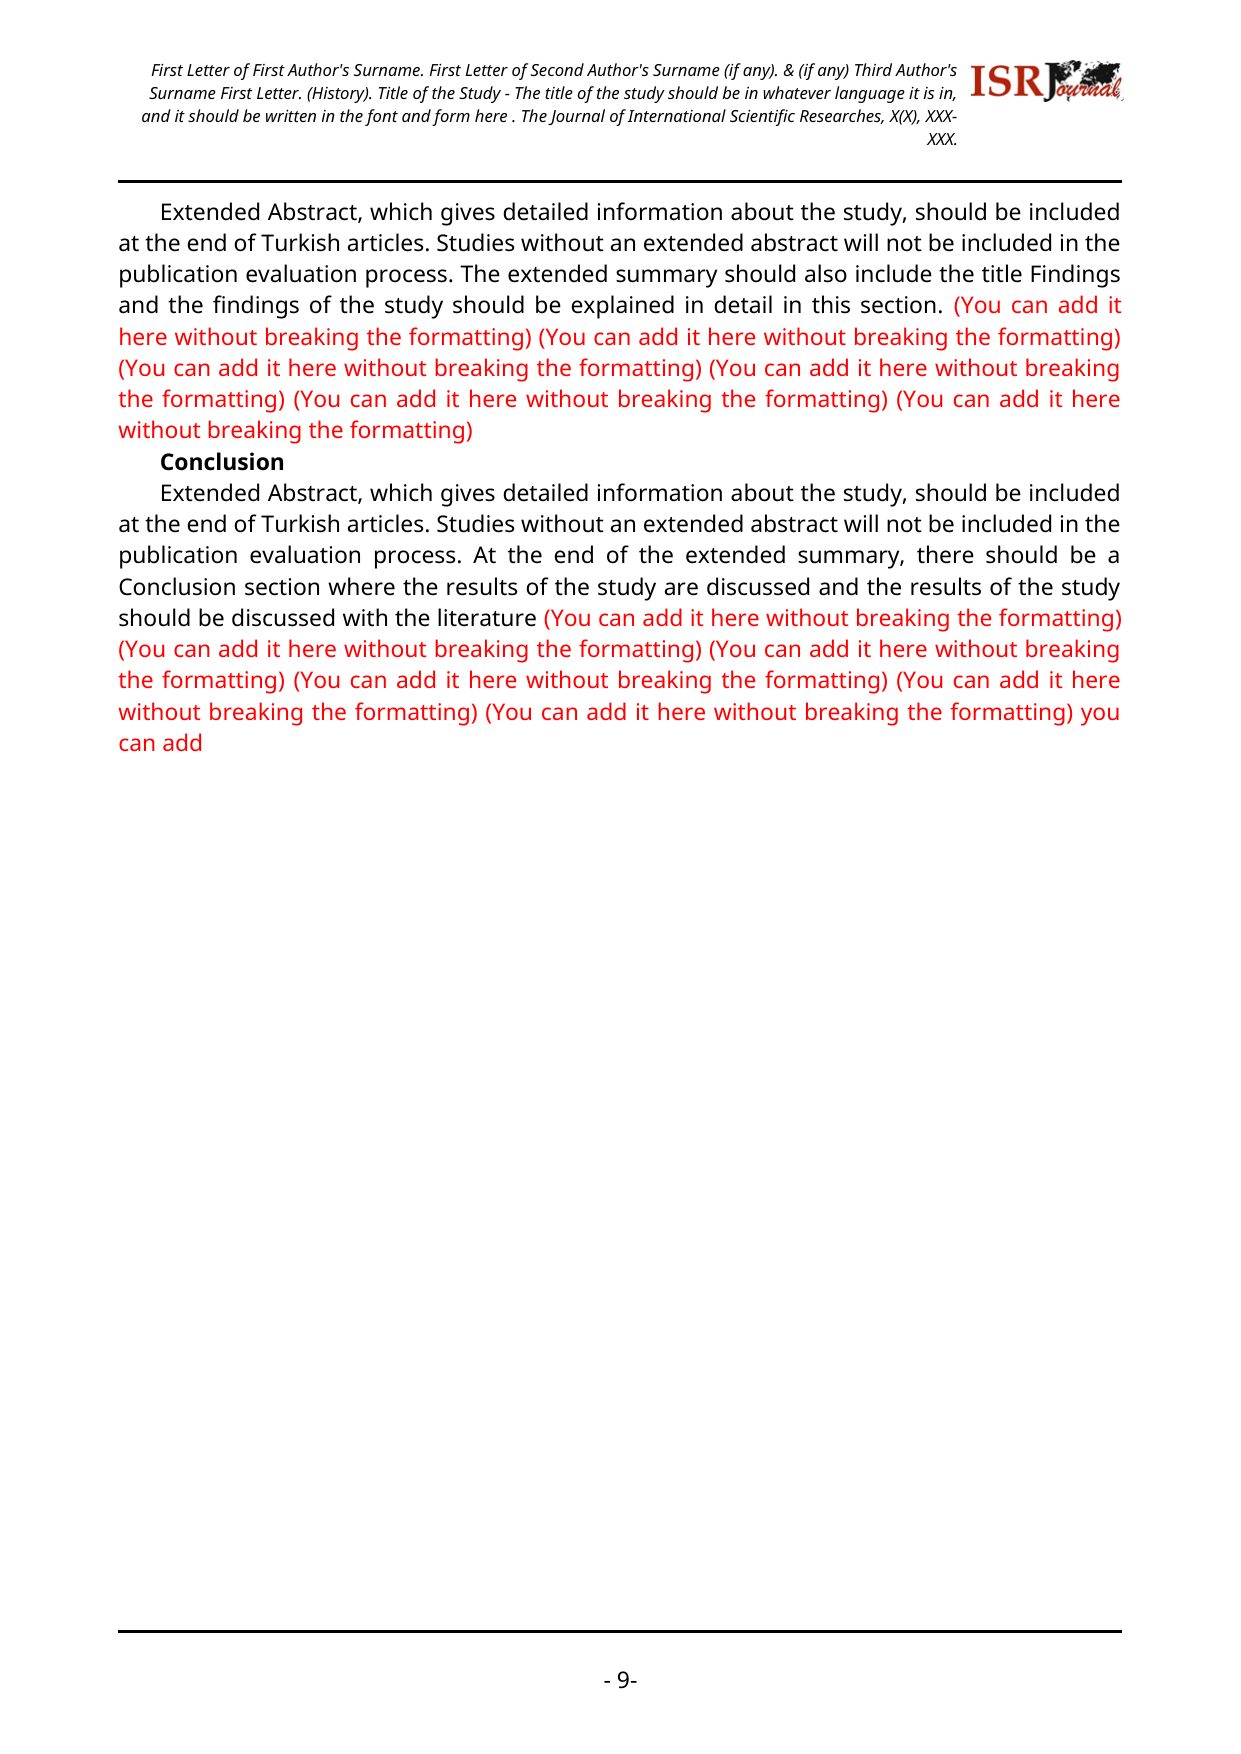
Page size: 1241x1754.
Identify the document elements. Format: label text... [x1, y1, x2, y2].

text Extended Abstract, which gives detailed information about the study, should be included at the end of Turkish articles. Studies without an extended abstract will not be included in the publication evaluation process. At the end of the extended summary, there should be a Conclusion section where the results of the study are discussed and the results of the study should be discussed with the literature (You can add it here without breaking the formatting) (You can add it here without breaking the formatting) (You can add it here without breaking the formatting) (You can add it here without breaking the formatting) (You can add it here without breaking the formatting) (You can add it here without breaking the formatting) you can add [118, 477, 1122, 758]
text Extended Abstract, which gives detailed information about the study, should be included at the end of Turkish articles. Studies without an extended abstract will not be included in the publication evaluation process. The extended summary should also include the title Findings and the findings of the study should be explained in detail in this section. (You can add it here without breaking the formatting) (You can add it here without breaking the formatting) (You can add it here without breaking the formatting) (You can add it here without breaking the formatting) (You can add it here without breaking the formatting) (You can add it here without breaking the formatting) [118, 196, 1122, 446]
picture [971, 60, 1124, 102]
text Conclusion [118, 446, 1122, 477]
